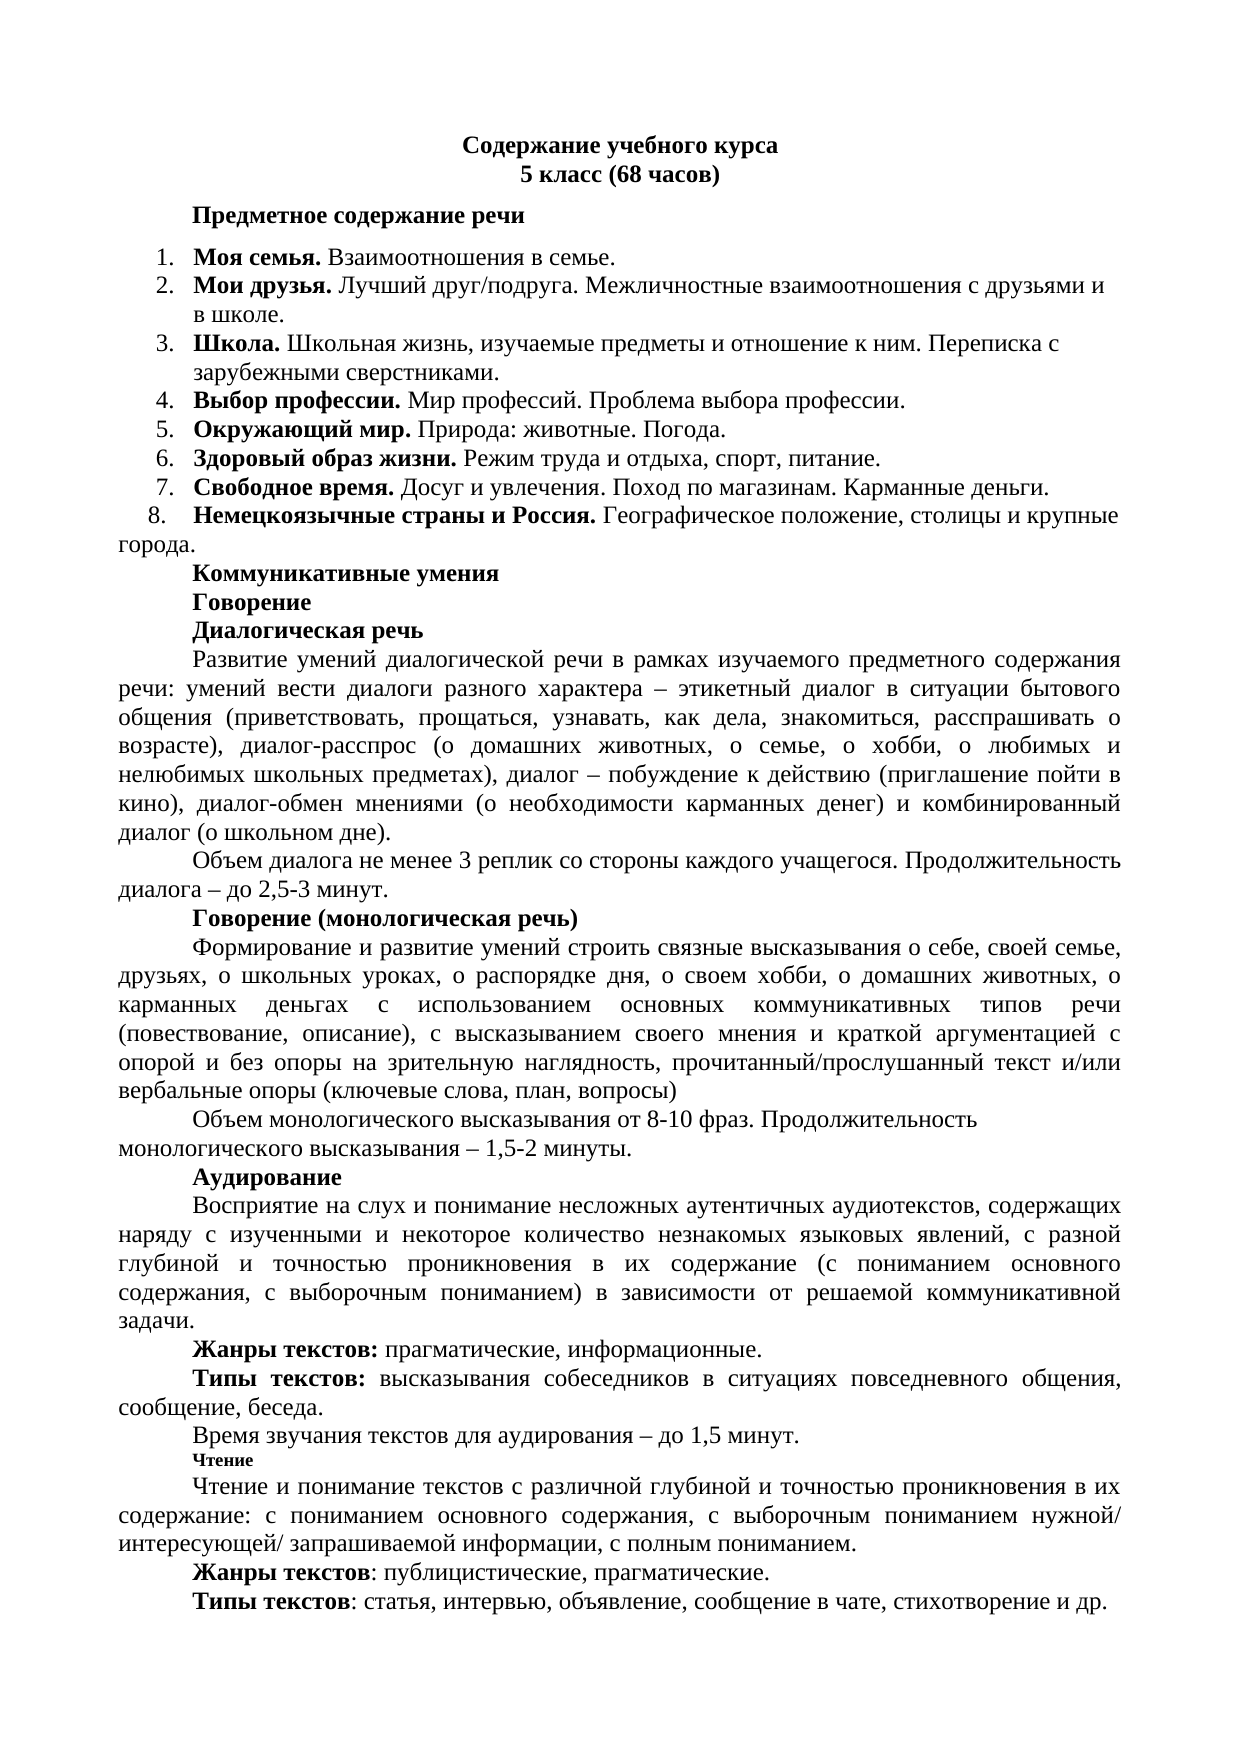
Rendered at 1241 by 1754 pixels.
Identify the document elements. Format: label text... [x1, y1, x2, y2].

text Говорение [118, 587, 1122, 616]
text Жанры текстов: публицистические, прагматические. [118, 1557, 1122, 1586]
text Говорение (монологическая речь) [118, 903, 1122, 932]
list Немецкоязычные страны и Россия. Географическое положение, столицы и крупные города. [118, 501, 1122, 558]
list Свободное время. Досуг и увлечения. Поход по магазинам. Карманные деньги. [156, 472, 1122, 501]
list Здоровый образ жизни. Режим труда и отдыха, спорт, питание. [156, 443, 1122, 472]
text Формирование и развитие умений строить связные высказывания о себе, своей семье, друзьях, о школьных уроках, о распорядке дня, о своем хобби, о домашних животных, о карманных деньгах с использованием основных коммуникативных типов речи (повествование, описание), с высказыванием своего мнения и краткой аргументацией с опорой и без опоры на зрительную наглядность, прочитанный/прослушанный текст и/или вербальные опоры (ключевые слова, план, вопросы) [118, 932, 1122, 1104]
text Объем монологического высказывания от 8-10 фраз. Продолжительность монологического высказывания – 1,5-2 минуты. [118, 1104, 1122, 1162]
text Время звучания текстов для аудирования – до 1,5 минут. [118, 1421, 1122, 1449]
text Коммуникативные умения [118, 558, 1122, 587]
list Моя семья. Взаимоотношения в семье. [156, 242, 1122, 271]
list Мои друзья. Лучший друг/подруга. Межличностные взаимоотношения с друзьями и в школе. [156, 271, 1122, 328]
text 5 класс (68 часов) [118, 159, 1122, 188]
text Восприятие на слух и понимание несложных аутентичных аудиотекстов, содержащих наряду с изученными и некоторое количество незнакомых языковых явлений, с разной глубиной и точностью проникновения в их содержание (с пониманием основного содержания, с выборочным пониманием) в зависимости от решаемой коммуникативной задачи. [118, 1191, 1122, 1334]
text Объем диалога не менее 3 реплик со стороны каждого учащегося. Продолжительность диалога – до 2,5-3 минут. [118, 846, 1122, 903]
text Типы текстов: статья, интервью, объявление, сообщение в чате, стихотворение и др. [118, 1586, 1122, 1615]
text Содержание учебного курса [118, 131, 1122, 159]
text Аудирование [118, 1162, 1122, 1191]
list Окружающий мир. Природа: животные. Погода. [156, 414, 1122, 443]
list Школа. Школьная жизнь, изучаемые предметы и отношение к ним. Переписка с зарубежными сверстниками. [156, 328, 1122, 386]
text Жанры текстов: прагматические, информационные. [118, 1334, 1122, 1363]
text Предметное содержание речи [118, 201, 1122, 229]
text Чтение и понимание текстов с различной глубиной и точностью проникновения в их содержание: с пониманием основного содержания, с выборочным пониманием нужной/ интересующей/ запрашиваемой информации, с полным пониманием. [118, 1471, 1122, 1557]
text Типы текстов: высказывания собеседников в ситуациях повседневного общения, сообщение, беседа. [118, 1363, 1122, 1421]
text Чтение [118, 1449, 1122, 1471]
text Диалогическая речь [118, 616, 1122, 644]
text Развитие умений диалогической речи в рамках изучаемого предметного содержания речи: умений вести диалоги разного характера – этикетный диалог в ситуации бытового общения (приветствовать, прощаться, узнавать, как дела, знакомиться, расспрашивать о возрасте), диалог-расспрос (о домашних животных, о семье, о хобби, о любимых и нелюбимых школьных предметах), диалог – побуждение к действию (приглашение пойти в кино), диалог-обмен мнениями (о необходимости карманных денег) и комбинированный диалог (о школьном дне). [118, 644, 1122, 846]
list Выбор профессии. Мир профессий. Проблема выбора профессии. [156, 386, 1122, 414]
